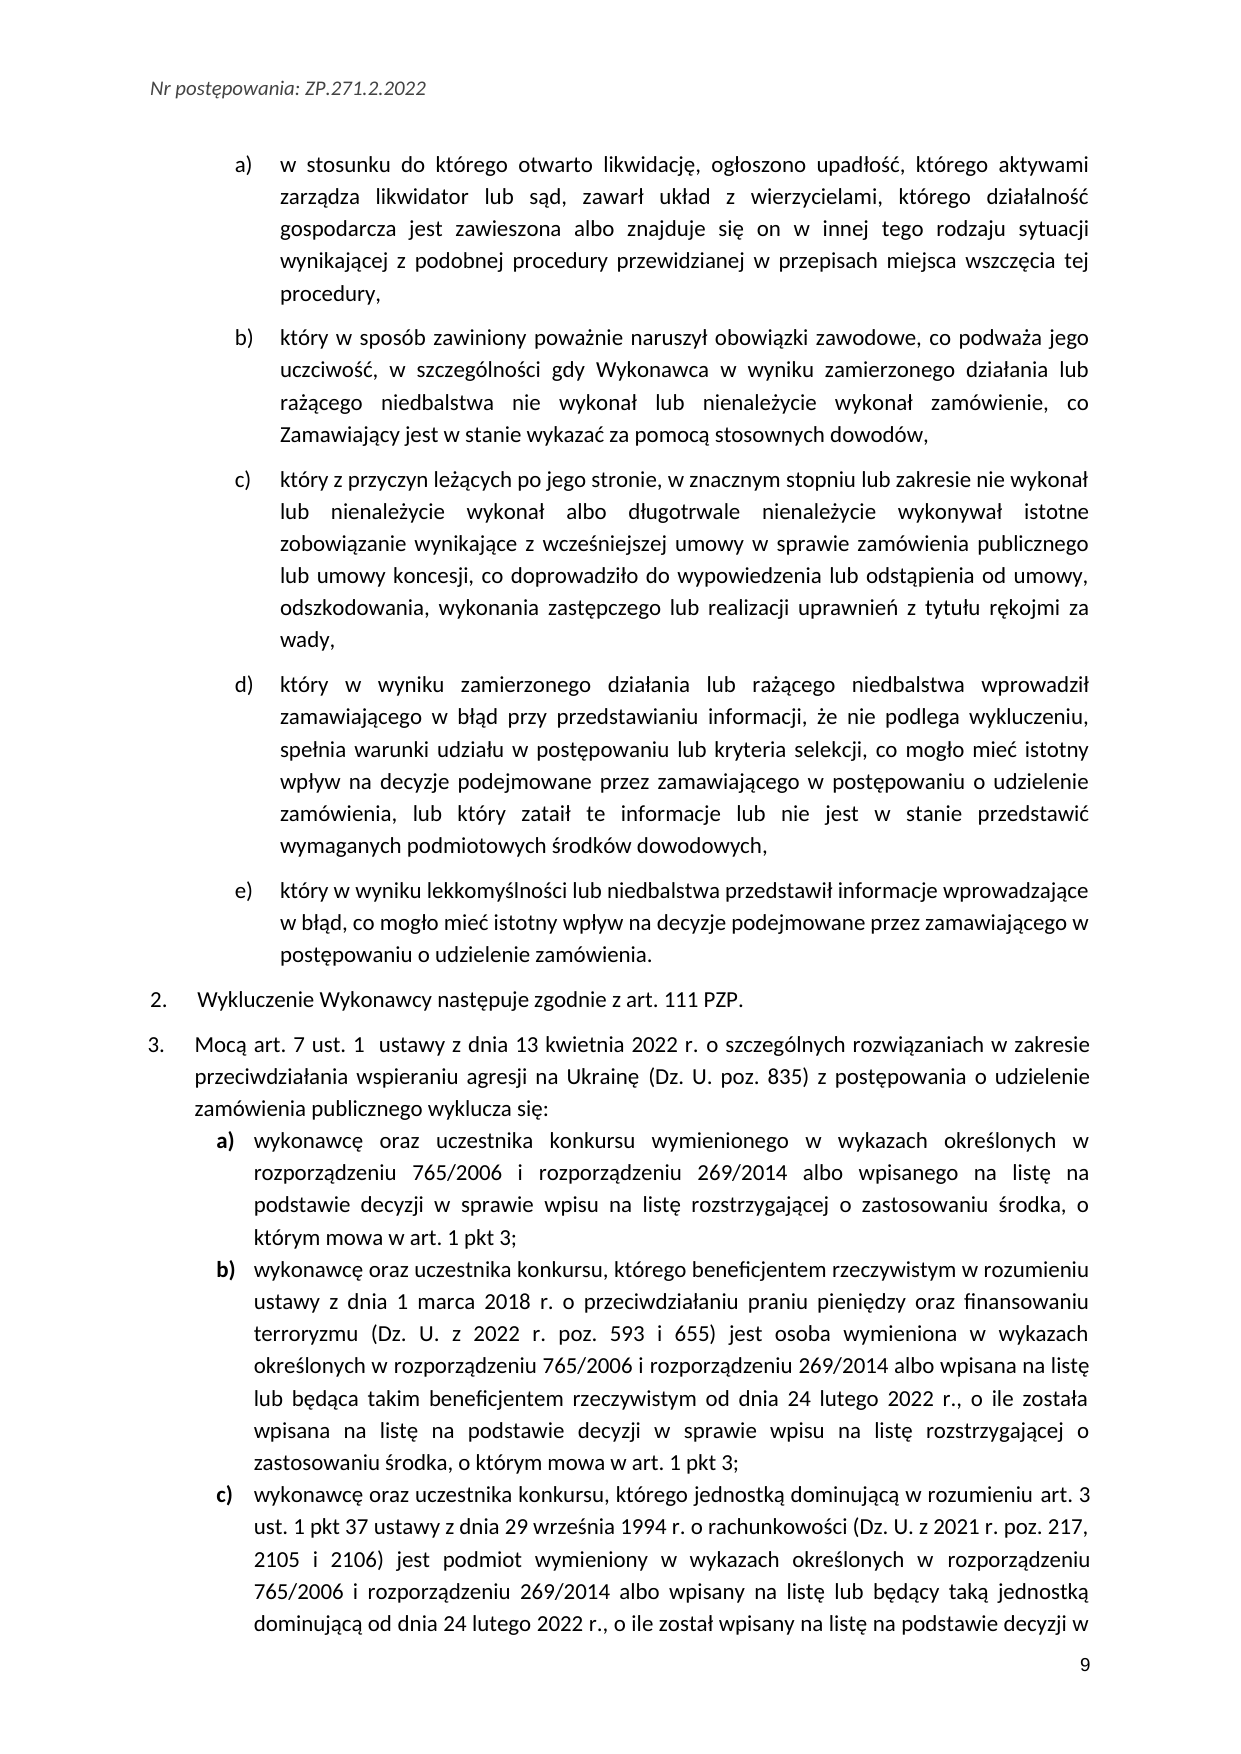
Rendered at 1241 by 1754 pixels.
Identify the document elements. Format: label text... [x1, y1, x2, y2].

list który z przyczyn leżących po jego stronie, w znacznym stopniu lub zakresie nie wykonał lub nienależycie wykonał albo długotrwale nienależycie wykonywał istotne zobowiązanie wynikające z wcześniejszej umowy w sprawie zamówienia publicznego lub umowy koncesji, co doprowadziło do wypowiedzenia lub odstąpienia od umowy, odszkodowania, wykonania zastępczego lub realizacji uprawnień z tytułu rękojmi za wady, [234, 465, 1090, 654]
list który w sposób zawiniony poważnie naruszył obowiązki zawodowe, co podważa jego uczciwość, w szczególności gdy Wykonawca w wyniku zamierzonego działania lub rażącego niedbalstwa nie wykonał lub nienależycie wykonał zamówienie, co Zamawiający jest w stanie wykazać za pomocą stosownych dowodów, [234, 323, 1090, 448]
list wykonawcę oraz uczestnika konkursu, którego beneficjentem rzeczywistym w rozumieniu ustawy z dnia 1 marca 2018 r. o przeciwdziałaniu praniu pieniędzy oraz finansowaniu terroryzmu (Dz. U. z 2022 r. poz. 593 i 655) jest osoba wymieniona w wykazach określonych w rozporządzeniu 765/2006 i rozporządzeniu 269/2014 albo wpisana na listę lub będąca takim beneficjentem rzeczywistym od dnia 24 lutego 2022 r., o ile została wpisana na listę na podstawie decyzji w sprawie wpisu na listę rozstrzygającej o zastosowaniu środka, o którym mowa w art. 1 pkt 3; [216, 1255, 1090, 1476]
list w stosunku do którego otwarto likwidację, ogłoszono upadłość, którego aktywami zarządza likwidator lub sąd, zawarł układ z wierzycielami, którego działalność gospodarcza jest zawieszona albo znajduje się on w innej tego rodzaju sytuacji wynikającej z podobnej procedury przewidzianej w przepisach miejsca wszczęcia tej procedury, [234, 150, 1090, 307]
list który w wyniku zamierzonego działania lub rażącego niedbalstwa wprowadził zamawiającego w błąd przy przedstawianiu informacji, że nie podlega wykluczeniu, spełnia warunki udziału w postępowaniu lub kryteria selekcji, co mogło mieć istotny wpływ na decyzje podejmowane przez zamawiającego w postępowaniu o udzielenie zamówienia, lub który zataił te informacje lub nie jest w stanie przedstawić wymaganych podmiotowych środków dowodowych, [234, 670, 1090, 859]
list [216, 1480, 1090, 1637]
list wykonawcę oraz uczestnika konkursu wymienionego w wykazach określonych w rozporządzeniu 765/2006 i rozporządzeniu 269/2014 albo wpisanego na listę na podstawie decyzji w sprawie wpisu na listę rozstrzygającej o zastosowaniu środka, o którym mowa w art. 1 pkt 3; [216, 1126, 1090, 1251]
list Wykluczenie Wykonawcy następuje zgodnie z art. 111 PZP. [150, 985, 1090, 1013]
list Mocą art. 7 ust. 1 ustawy z dnia 13 kwietnia 2022 r. o szczególnych rozwiązaniach w zakresie przeciwdziałania wspieraniu agresji na Ukrainę (Dz. U. poz. 835) z postępowania o udzielenie zamówienia publicznego wyklucza się: [147, 1030, 1090, 1122]
list który w wyniku lekkomyślności lub niedbalstwa przedstawił informacje wprowadzające w błąd, co mogło mieć istotny wpływ na decyzje podejmowane przez zamawiającego w postępowaniu o udzielenie zamówienia. [234, 876, 1090, 968]
